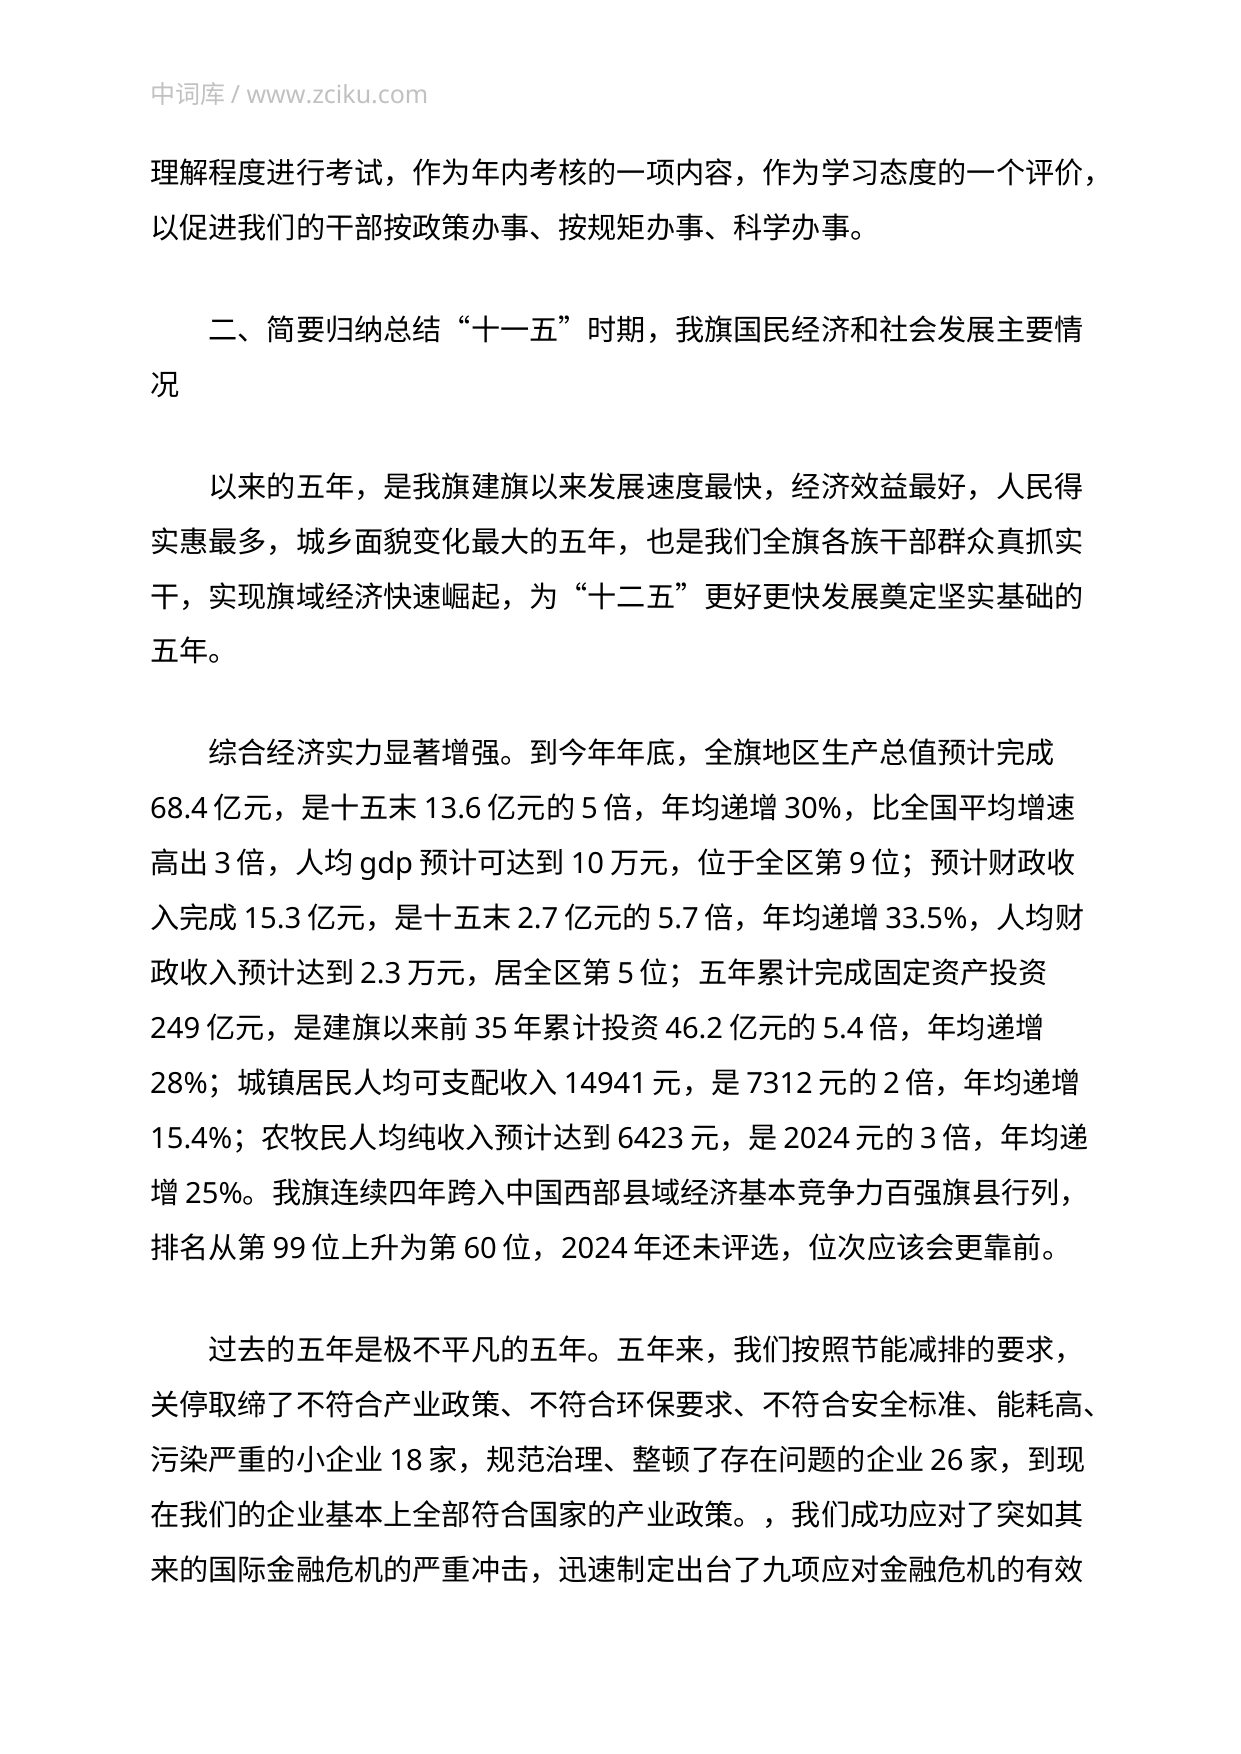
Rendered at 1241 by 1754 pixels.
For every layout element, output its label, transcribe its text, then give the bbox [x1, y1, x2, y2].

text 二、简要归纳总结“十一五”时期，我旗国民经济和社会发展主要情况 [150, 307, 1090, 404]
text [150, 1327, 1090, 1589]
text 以来的五年，是我旗建旗以来发展速度最快，经济效益最好，人民得实惠最多，城乡面貌变化最大的五年，也是我们全旗各族干部群众真抓实干，实现旗域经济快速崛起，为“十二五”更好更快发展奠定坚实基础的五年。 [150, 463, 1090, 670]
text 综合经济实力显著增强。到今年年底，全旗地区生产总值预计完成68.4亿元，是十五末13.6亿元的5倍，年均递增30%，比全国平均增速高出3倍，人均gdp预计可达到10万元，位于全区第9位；预计财政收入完成15.3亿元，是十五末2.7亿元的5.7倍，年均递增33.5%，人均财政收入预计达到2.3万元，居全区第5位；五年累计完成固定资产投资249亿元，是建旗以来前35年累计投资46.2亿元的5.4倍，年均递增28%；城镇居民人均可支配收入14941元，是7312元的2倍，年均递增15.4%；农牧民人均纯收入预计达到6423元，是2024元的3倍，年均递增25%。我旗连续四年跨入中国西部县域经济基本竞争力百强旗县行列，排名从第99位上升为第60位，2024年还未评选，位次应该会更靠前。 [150, 730, 1090, 1267]
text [150, 150, 1090, 247]
